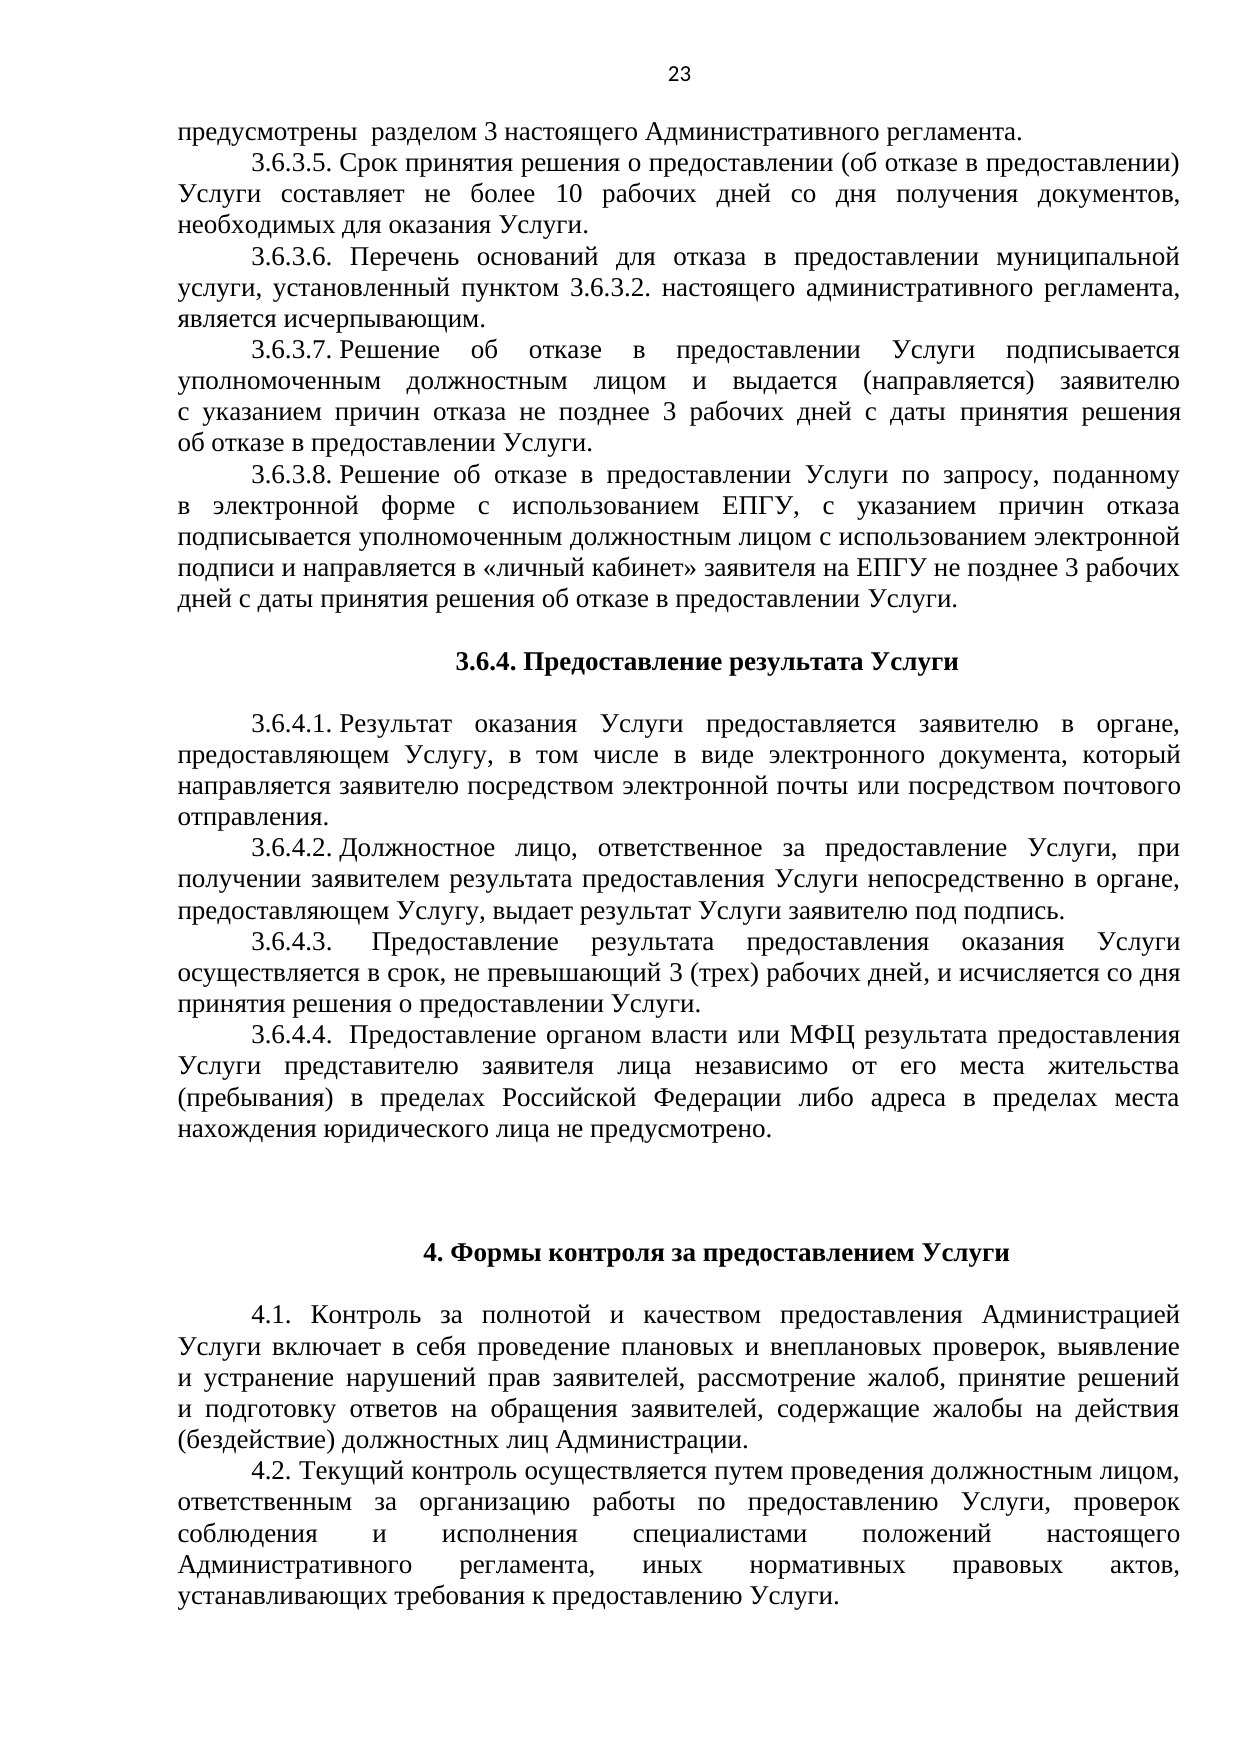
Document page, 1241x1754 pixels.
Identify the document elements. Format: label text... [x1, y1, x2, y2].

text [177, 115, 1181, 146]
text 3.6.4.2. Должностное лицо, ответственное за предоставление Услуги, при получении заявителем результата предоставления Услуги непосредственно в органе, предоставляющем Услугу, выдает результат Услуги заявителю под подпись. [177, 831, 1181, 925]
text 3.6.4.3. Предоставление результата предоставления оказания Услуги осуществляется в срок, не превышающий 3 (трех) рабочих дней, и исчисляется со дня принятия решения о предоставлении Услуги. [177, 925, 1181, 1018]
text 4.1. Контроль за полнотой и качеством предоставления Администрацией Услуги включает в себя проведение плановых и внеплановых проверок, выявление и устранение нарушений прав заявителей, рассмотрение жалоб, принятие решений и подготовку ответов на обращения заявителей, содержащие жалобы на действия (бездействие) должностных лиц Администрации. [177, 1299, 1181, 1454]
text 3.6.3.6. Перечень оснований для отказа в предоставлении муниципальной услуги, установленный пунктом 3.6.3.2. настоящего административного регламента, является исчерпывающим. [177, 240, 1181, 333]
text 3.6.4. Предоставление результата Услуги [177, 644, 1181, 676]
text 3.6.3.7. Решение об отказе в предоставлении Услуги подписывается уполномоченным должностным лицом и выдается (направляется) заявителю с указанием причин отказа не позднее 3 рабочих дней с даты принятия решения об отказе в предоставлении Услуги. [177, 333, 1181, 458]
text 4. Формы контроля за предоставлением Услуги [177, 1236, 1181, 1267]
text 3.6.4.1. Результат оказания Услуги предоставляется заявителю в органе, предоставляющем Услугу, в том числе в виде электронного документа, который направляется заявителю посредством электронной почты или посредством почтового отправления. [177, 707, 1181, 831]
text 3.6.4.4. Предоставление органом власти или МФЦ результата предоставления Услуги представителю заявителя лица независимо от его места жительства (пребывания) в пределах Российской Федерации либо адреса в пределах места нахождения юридического лица не предусмотрено. [177, 1018, 1181, 1143]
text 4.2. Текущий контроль осуществляется путем проведения должностным лицом, ответственным за организацию работы по предоставлению Услуги, проверок соблюдения и исполнения специалистами положений настоящего Административного регламента, иных нормативных правовых актов, устанавливающих требования к предоставлению Услуги. [177, 1454, 1181, 1610]
text 3.6.3.5. Срок принятия решения о предоставлении (об отказе в предоставлении) Услуги составляет не более 10 рабочих дней со дня получения документов, необходимых для оказания Услуги. [177, 146, 1181, 240]
text 3.6.3.8. Решение об отказе в предоставлении Услуги по запросу, поданному в электронной форме с использованием ЕПГУ, с указанием причин отказа подписывается уполномоченным должностным лицом с использованием электронной подписи и направляется в «личный кабинет» заявителя на ЕПГУ не позднее 3 рабочих дней с даты принятия решения об отказе в предоставлении Услуги. [177, 458, 1181, 613]
